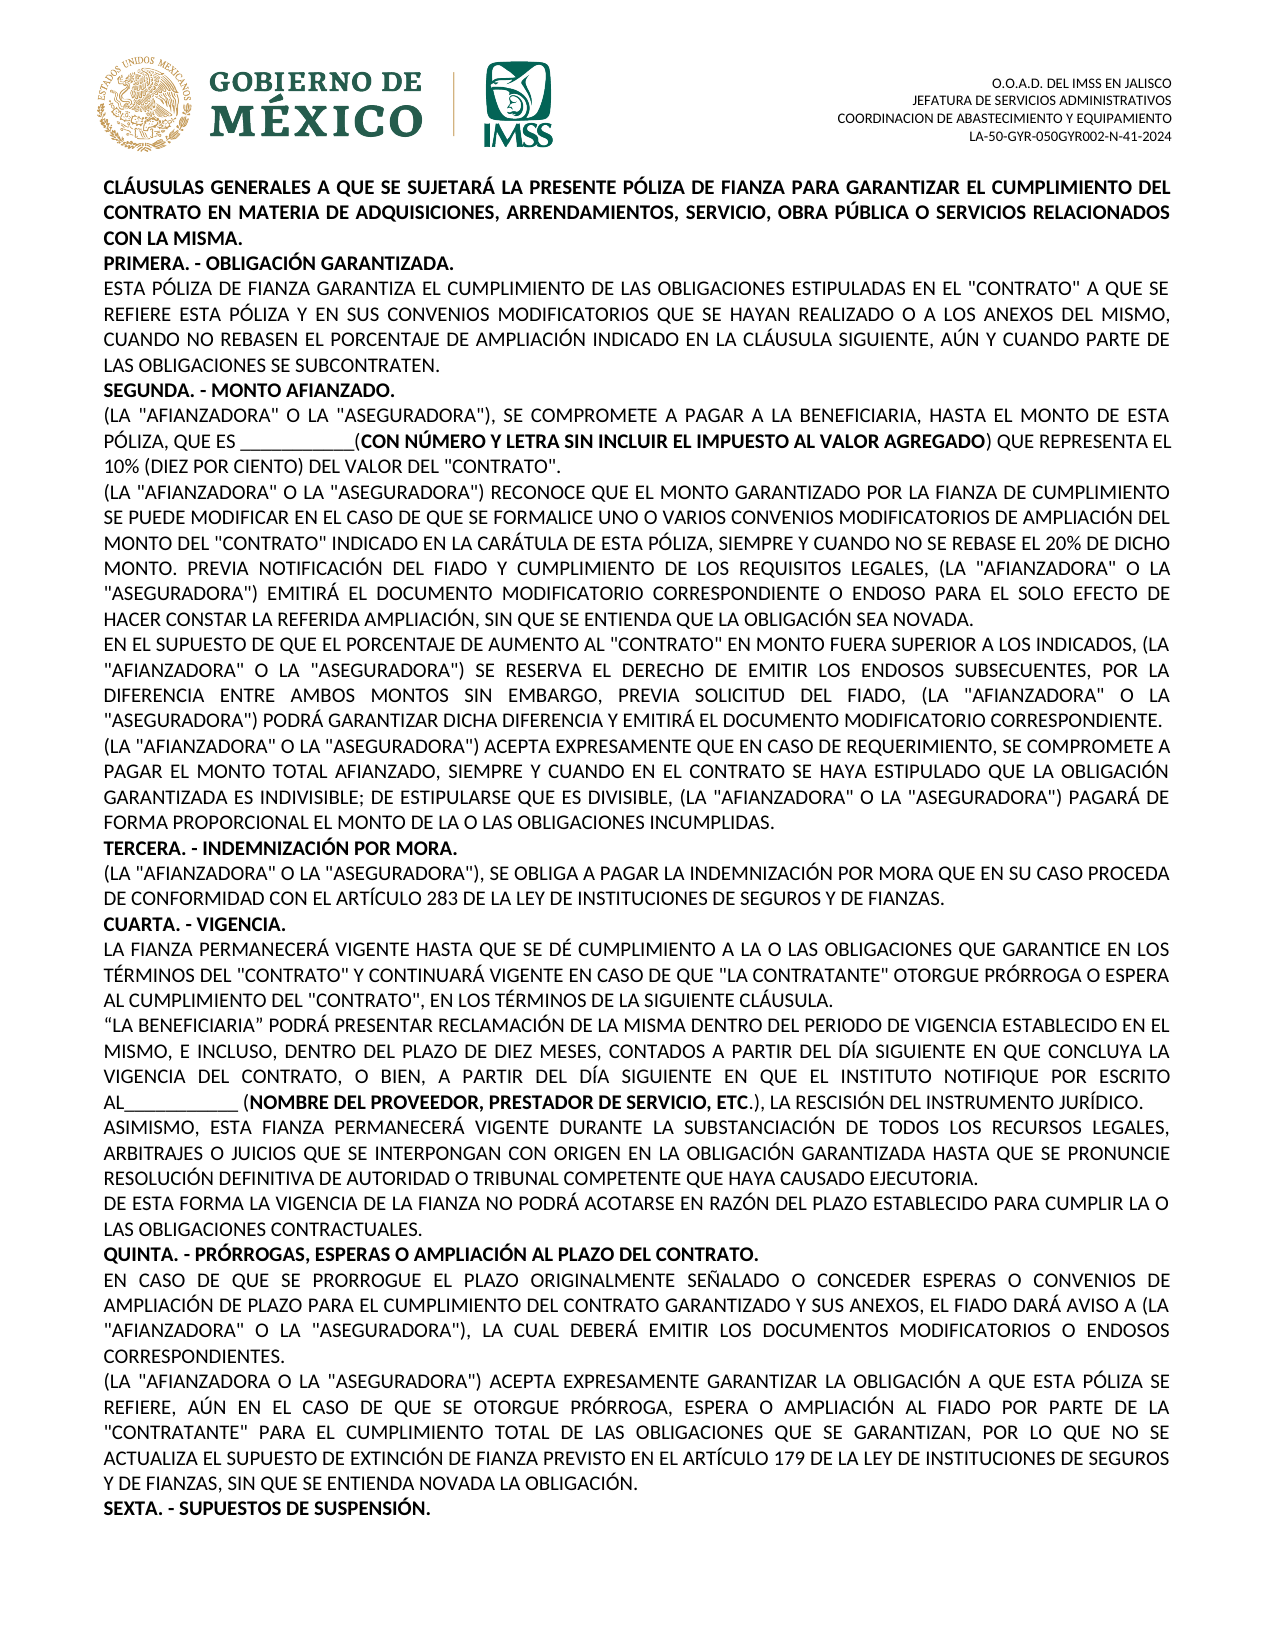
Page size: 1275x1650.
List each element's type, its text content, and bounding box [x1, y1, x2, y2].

text CLÁUSULAS GENERALES A QUE SE SUJETARÁ LA PRESENTE PÓLIZA DE FIANZA PARA GARANTIZAR EL CUMPLIMIENTO DEL CONTRATO EN MATERIA DE ADQUISICIONES, ARRENDAMIENTOS, SERVICIO, OBRA PÚBLICA O SERVICIOS RELACIONADOS CON LA MISMA. [103, 174, 1172, 250]
text (LA "AFIANZADORA" O LA "ASEGURADORA") ACEPTA EXPRESAMENTE QUE EN CASO DE REQUERIMIENTO, SE COMPROMETE A PAGAR EL MONTO TOTAL AFIANZADO, SIEMPRE Y CUANDO EN EL CONTRATO SE HAYA ESTIPULADO QUE LA OBLIGACIÓN GARANTIZADA ES INDIVISIBLE; DE ESTIPULARSE QUE ES DIVISIBLE, (LA "AFIANZADORA" O LA "ASEGURADORA") PAGARÁ DE FORMA PROPORCIONAL EL MONTO DE LA O LAS OBLIGACIONES INCUMPLIDAS. [103, 733, 1172, 835]
picture [0, 0, 1262, 239]
text CUARTA. - VIGENCIA. [103, 911, 1172, 936]
text (LA "AFIANZADORA" O LA "ASEGURADORA"), SE OBLIGA A PAGAR LA INDEMNIZACIÓN POR MORA QUE EN SU CASO PROCEDA DE CONFORMIDAD CON EL ARTÍCULO 283 DE LA LEY DE INSTITUCIONES DE SEGUROS Y DE FIANZAS. [103, 860, 1172, 911]
text TERCERA. - INDEMNIZACIÓN POR MORA. [103, 835, 1172, 860]
text QUINTA. - PRÓRROGAS, ESPERAS O AMPLIACIÓN AL PLAZO DEL CONTRATO. [103, 1241, 1172, 1267]
text LA FIANZA PERMANECERÁ VIGENTE HASTA QUE SE DÉ CUMPLIMIENTO A LA O LAS OBLIGACIONES QUE GARANTICE EN LOS TÉRMINOS DEL "CONTRATO" Y CONTINUARÁ VIGENTE EN CASO DE QUE "LA CONTRATANTE" OTORGUE PRÓRROGA O ESPERA AL CUMPLIMIENTO DEL "CONTRATO", EN LOS TÉRMINOS DE LA SIGUIENTE CLÁUSULA. [103, 936, 1172, 1013]
text PRIMERA. - OBLIGACIÓN GARANTIZADA. [103, 250, 1172, 276]
text SEGUNDA. - MONTO AFIANZADO. [103, 377, 1172, 403]
text (LA "AFIANZADORA" O LA "ASEGURADORA") RECONOCE QUE EL MONTO GARANTIZADO POR LA FIANZA DE CUMPLIMIENTO SE PUEDE MODIFICAR EN EL CASO DE QUE SE FORMALICE UNO O VARIOS CONVENIOS MODIFICATORIOS DE AMPLIACIÓN DEL MONTO DEL "CONTRATO" INDICADO EN LA CARÁTULA DE ESTA PÓLIZA, SIEMPRE Y CUANDO NO SE REBASE EL 20% DE DICHO MONTO. PREVIA NOTIFICACIÓN DEL FIADO Y CUMPLIMIENTO DE LOS REQUISITOS LEGALES, (LA "AFIANZADORA" O LA "ASEGURADORA") EMITIRÁ EL DOCUMENTO MODIFICATORIO CORRESPONDIENTE O ENDOSO PARA EL SOLO EFECTO DE HACER CONSTAR LA REFERIDA AMPLIACIÓN, SIN QUE SE ENTIENDA QUE LA OBLIGACIÓN SEA NOVADA. [103, 479, 1172, 631]
text (LA "AFIANZADORA O LA "ASEGURADORA") ACEPTA EXPRESAMENTE GARANTIZAR LA OBLIGACIÓN A QUE ESTA PÓLIZA SE REFIERE, AÚN EN EL CASO DE QUE SE OTORGUE PRÓRROGA, ESPERA O AMPLIACIÓN AL FIADO POR PARTE DE LA "CONTRATANTE" PARA EL CUMPLIMIENTO TOTAL DE LAS OBLIGACIONES QUE SE GARANTIZAN, POR LO QUE NO SE ACTUALIZA EL SUPUESTO DE EXTINCIÓN DE FIANZA PREVISTO EN EL ARTÍCULO 179 DE LA LEY DE INSTITUCIONES DE SEGUROS Y DE FIANZAS, SIN QUE SE ENTIENDA NOVADA LA OBLIGACIÓN. [103, 1368, 1172, 1496]
text ESTA PÓLIZA DE FIANZA GARANTIZA EL CUMPLIMIENTO DE LAS OBLIGACIONES ESTIPULADAS EN EL "CONTRATO" A QUE SE REFIERE ESTA PÓLIZA Y EN SUS CONVENIOS MODIFICATORIOS QUE SE HAYAN REALIZADO O A LOS ANEXOS DEL MISMO, CUANDO NO REBASEN EL PORCENTAJE DE AMPLIACIÓN INDICADO EN LA CLÁUSULA SIGUIENTE, AÚN Y CUANDO PARTE DE LAS OBLIGACIONES SE SUBCONTRATEN. [103, 276, 1172, 377]
text EN EL SUPUESTO DE QUE EL PORCENTAJE DE AUMENTO AL "CONTRATO" EN MONTO FUERA SUPERIOR A LOS INDICADOS, (LA "AFIANZADORA" O LA "ASEGURADORA") SE RESERVA EL DERECHO DE EMITIR LOS ENDOSOS SUBSECUENTES, POR LA DIFERENCIA ENTRE AMBOS MONTOS SIN EMBARGO, PREVIA SOLICITUD DEL FIADO, (LA "AFIANZADORA" O LA "ASEGURADORA") PODRÁ GARANTIZAR DICHA DIFERENCIA Y EMITIRÁ EL DOCUMENTO MODIFICATORIO CORRESPONDIENTE. [103, 631, 1172, 733]
text SEXTA. - SUPUESTOS DE SUSPENSIÓN. [103, 1496, 1172, 1521]
text ASIMISMO, ESTA FIANZA PERMANECERÁ VIGENTE DURANTE LA SUBSTANCIACIÓN DE TODOS LOS RECURSOS LEGALES, ARBITRAJES O JUICIOS QUE SE INTERPONGAN CON ORIGEN EN LA OBLIGACIÓN GARANTIZADA HASTA QUE SE PRONUNCIE RESOLUCIÓN DEFINITIVA DE AUTORIDAD O TRIBUNAL COMPETENTE QUE HAYA CAUSADO EJECUTORIA. [103, 1114, 1172, 1191]
text “LA BENEFICIARIA” PODRÁ PRESENTAR RECLAMACIÓN DE LA MISMA DENTRO DEL PERIODO DE VIGENCIA ESTABLECIDO EN EL MISMO, E INCLUSO, DENTRO DEL PLAZO DE DIEZ MESES, CONTADOS A PARTIR DEL DÍA SIGUIENTE EN QUE CONCLUYA LA VIGENCIA DEL CONTRATO, O BIEN, A PARTIR DEL DÍA SIGUIENTE EN QUE EL INSTITUTO NOTIFIQUE POR ESCRITO AL___________ (NOMBRE DEL PROVEEDOR, PRESTADOR DE SERVICIO, ETC.), LA RESCISIÓN DEL INSTRUMENTO JURÍDICO. [103, 1013, 1172, 1114]
text (LA "AFIANZADORA" O LA "ASEGURADORA"), SE COMPROMETE A PAGAR A LA BENEFICIARIA, HASTA EL MONTO DE ESTA PÓLIZA, QUE ES ___________(CON NÚMERO Y LETRA SIN INCLUIR EL IMPUESTO AL VALOR AGREGADO) QUE REPRESENTA EL 10% (DIEZ POR CIENTO) DEL VALOR DEL "CONTRATO". [103, 403, 1172, 479]
text EN CASO DE QUE SE PRORROGUE EL PLAZO ORIGINALMENTE SEÑALADO O CONCEDER ESPERAS O CONVENIOS DE AMPLIACIÓN DE PLAZO PARA EL CUMPLIMIENTO DEL CONTRATO GARANTIZADO Y SUS ANEXOS, EL FIADO DARÁ AVISO A (LA "AFIANZADORA" O LA "ASEGURADORA"), LA CUAL DEBERÁ EMITIR LOS DOCUMENTOS MODIFICATORIOS O ENDOSOS CORRESPONDIENTES. [103, 1267, 1172, 1368]
text DE ESTA FORMA LA VIGENCIA DE LA FIANZA NO PODRÁ ACOTARSE EN RAZÓN DEL PLAZO ESTABLECIDO PARA CUMPLIR LA O LAS OBLIGACIONES CONTRACTUALES. [103, 1191, 1172, 1241]
